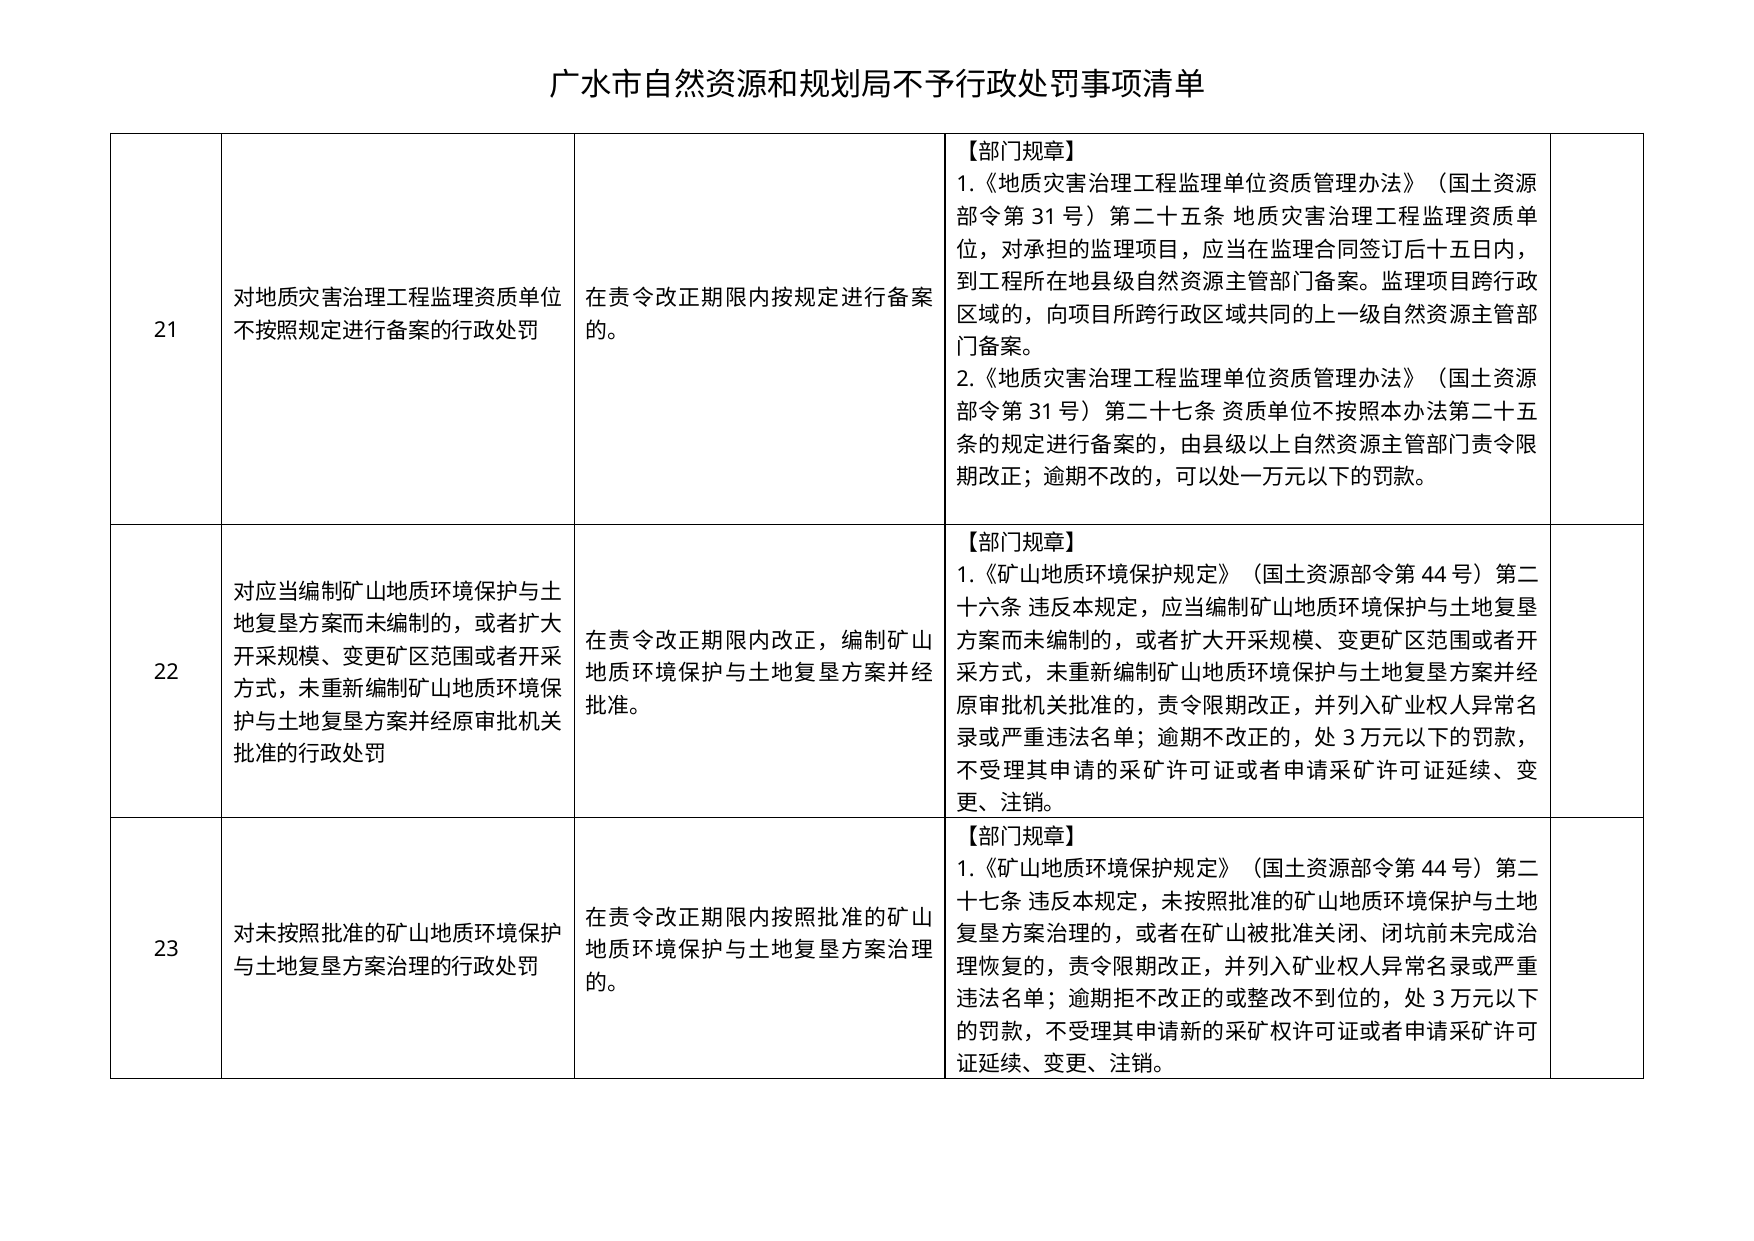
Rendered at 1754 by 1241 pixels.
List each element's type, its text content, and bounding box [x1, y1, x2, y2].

table_cell 对未按照批准的矿山地质环境保护与土地复垦方案治理的行政处罚 [222, 818, 574, 1078]
table_cell 【部门规章】 1.《地质灾害治理工程监理单位资质管理办法》（国土资源部令第31号）第二十五条 地质灾害治理工程监理资质单位，对承担的监理项目，应当在监理合同签订后十五日内，到工程所在地县级自然资源主管部门备案。监理项目跨行政区域的，向项目所跨行政区域共同的上一级自然资源主管部门备案。 2.《地质灾害治理工程监理单位资质管理办法》（国土资源部令第31号）第二十七条 资质单位不按照本办法第二十五条的规定进行备案的，由县级以上自然资源主管部门责令限期改正；逾期不改的，可以处一万元以下的罚款。 [946, 134, 1550, 524]
table_cell 在责令改正期限内改正，编制矿山地质环境保护与土地复垦方案并经批准。 [575, 525, 944, 817]
table_cell 23 [111, 818, 221, 1078]
table_cell 对地质灾害治理工程监理资质单位不按照规定进行备案的行政处罚 [222, 134, 574, 524]
table_cell 在责令改正期限内按照批准的矿山地质环境保护与土地复垦方案治理的。 [575, 818, 944, 1078]
table_cell 【部门规章】 1.《矿山地质环境保护规定》（国土资源部令第44号）第二十六条 违反本规定，应当编制矿山地质环境保护与土地复垦方案而未编制的，或者扩大开采规模、变更矿区范围或者开采方式，未重新编制矿山地质环境保护与土地复垦方案并经原审批机关批准的，责令限期改正，并列入矿业权人异常名录或严重违法名单；逾期不改正的，处3万元以下的罚款，不受理其申请的采矿许可证或者申请采矿许可证延续、变更、注销。 [946, 525, 1550, 817]
table_cell [1551, 818, 1643, 1078]
table_cell [1551, 134, 1643, 524]
table_cell [1551, 525, 1643, 817]
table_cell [946, 818, 1550, 1078]
table_cell 22 [111, 525, 221, 817]
table_cell 对应当编制矿山地质环境保护与土地复垦方案而未编制的，或者扩大开采规模、变更矿区范围或者开采方式，未重新编制矿山地质环境保护与土地复垦方案并经原审批机关批准的行政处罚 [222, 525, 574, 817]
table_cell 21 [111, 134, 221, 524]
table_cell 在责令改正期限内按规定进行备案的。 [575, 134, 944, 524]
